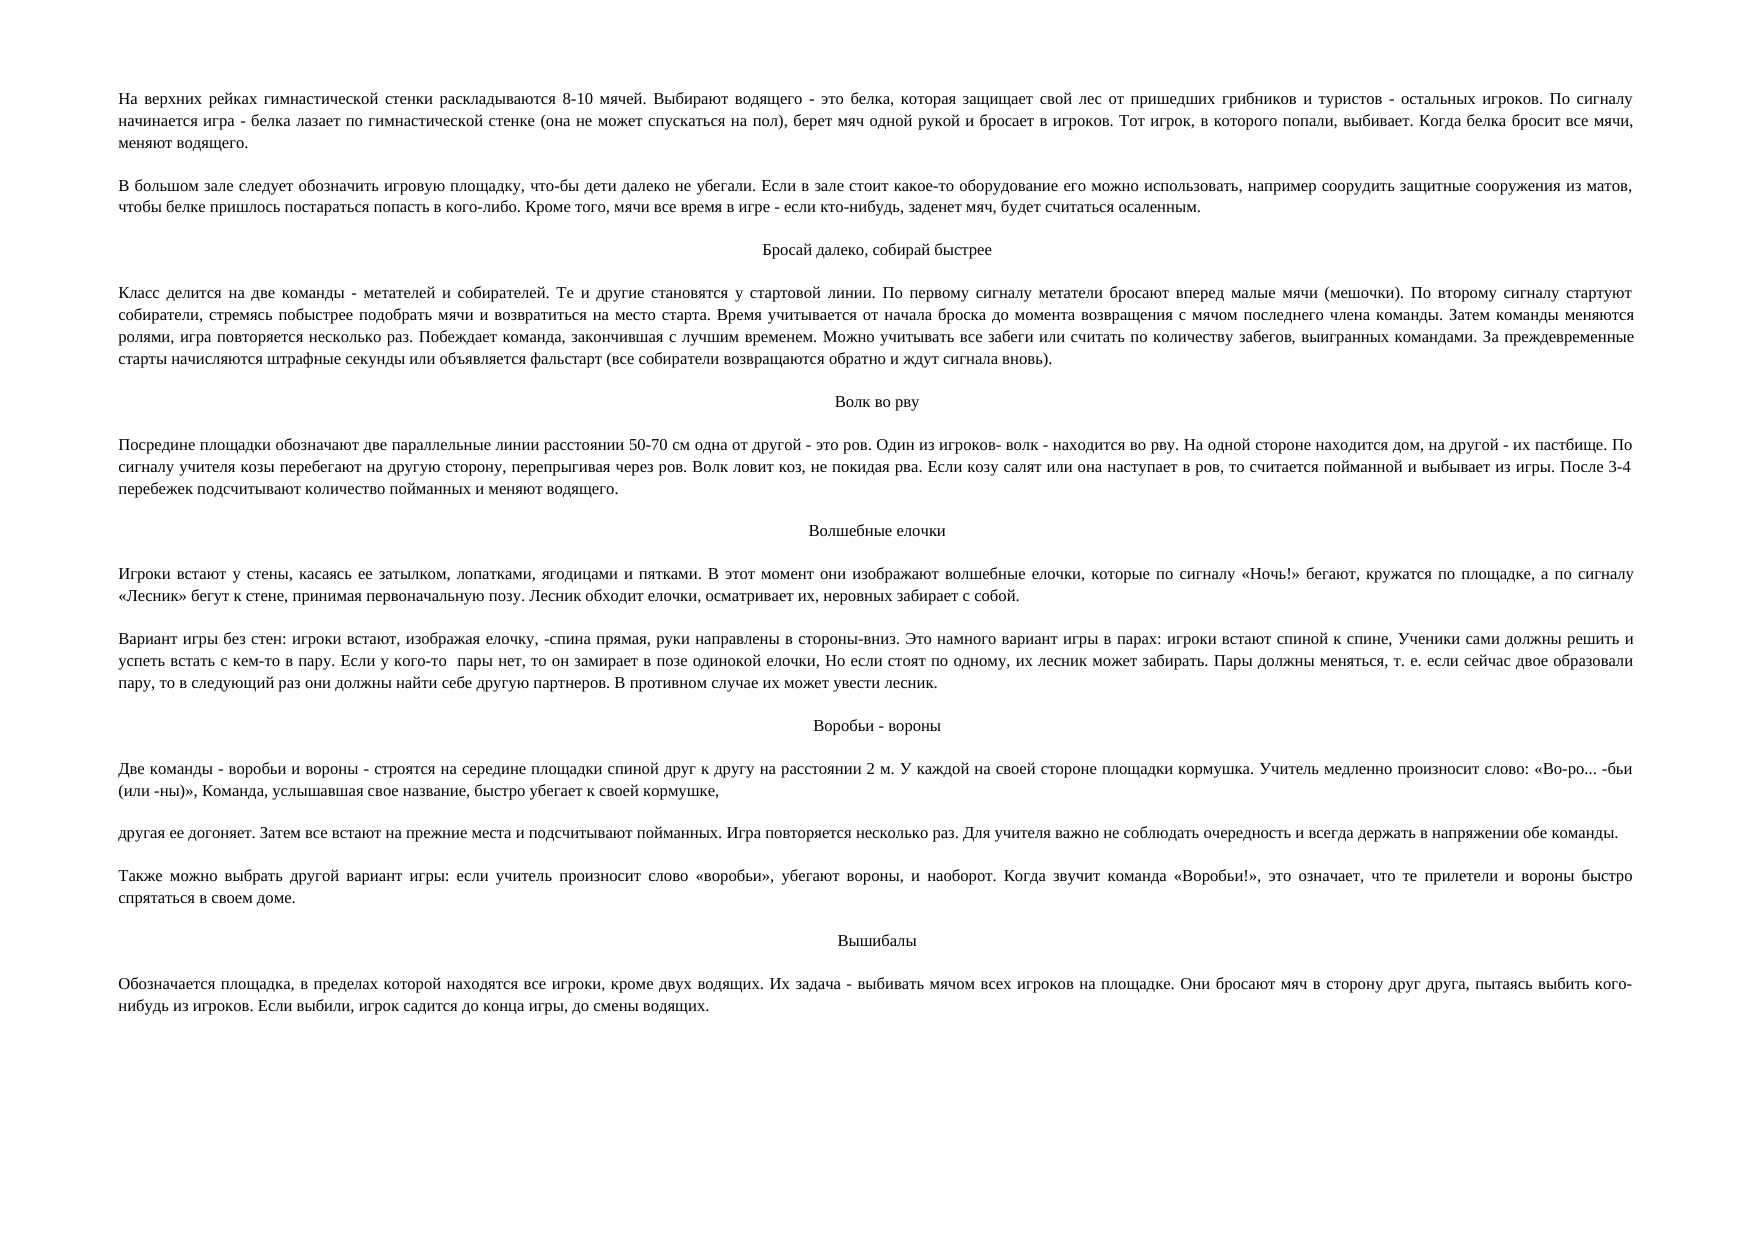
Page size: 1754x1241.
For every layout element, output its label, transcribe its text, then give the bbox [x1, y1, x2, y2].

text Вышибалы [118, 931, 1636, 950]
text Воробьи - вороны [118, 716, 1636, 735]
text На верхних рейках гимнастической стенки раскладываются 8-10 мячей. Выбирают водящего - это белка, которая защищает свой лес от пришедших грибников и туристов - остальных игроков. По сигналу начинается игра - белка лазает по гимнастической стенке (она не может спускаться на пол), берет мяч одной рукой и бросает в игроков. Тот игрок, в которого попали, выбивает. Когда белка бросит все мячи, меняют водящего. [118, 88, 1636, 152]
text Игроки встают у стены, касаясь ее затылком, лопатками, ягодицами и пятками. В этот момент они изображают волшебные елочки, которые по сигналу «Ночь!» бегают, кружатся по площадке, а по сигналу «Лесник» бегут к стене, принимая первоначальную позу. Лесник обходит елочки, осматривает их, неровных забирает с собой. [118, 564, 1636, 605]
text Вариант игры без стен: игроки встают, изображая елочку, -спина прямая, руки направлены в стороны-вниз. Это намного вариант игры в парах: игроки встают спиной к спине, Ученики сами должны решить и успеть встать с кем-то в пару. Если у кого-то пары нет, то он замирает в позе одинокой елочки, Но если стоят по одному, их лесник может забирать. Пары должны меняться, т. е. если сейчас двое образовали пару, то в следующий раз они должны найти себе другую партнеров. В противном случае их может увести лесник. [118, 629, 1636, 692]
text Также можно выбрать другой вариант игры: если учитель произносит слово «воробьи», убегают вороны, и наоборот. Когда звучит команда «Воробьи!», это означает, что те прилетели и вороны быстро спрятаться в своем доме. [118, 866, 1636, 907]
text Обозначается площадка, в пределах которой находятся все игроки, кроме двух водящих. Их задача - выбивать мячом всех игроков на площадке. Они бросают мяч в сторону друг друга, пытаясь выбить кого-нибудь из игроков. Если выбили, игрок садится до конца игры, до смены водящих. [118, 974, 1636, 1015]
text Две команды - воробьи и вороны - строятся на середине площадки спиной друг к другу на расстоянии 2 м. У каждой на своей стороне площадки кормушка. Учитель медленно произносит слово: «Во-ро... -бьи (или -ны)», Команда, услышавшая свое название, быстро убегает к своей кормушке, [118, 758, 1636, 799]
text другая ее догоняет. Затем все встают на прежние места и подсчитывают пойманных. Игра повторяется несколько раз. Для учителя важно не соблюдать очередность и всегда держать в напряжении обе команды. [118, 823, 1636, 842]
text Класс делится на две команды - метателей и собирателей. Те и другие становятся у стартовой линии. По первому сигналу метатели бросают вперед малые мячи (мешочки). По второму сигналу стартуют собиратели, стремясь побыстрее подобрать мячи и возвратиться на место старта. Время учитывается от начала броска до момента возвращения с мячом последнего члена команды. Затем команды меняются ролями, игра повторяется несколько раз. Побеждает команда, закончившая с лучшим временем. Можно учитывать все забеги или считать по количеству забегов, выигранных командами. За преждевременные старты начисляются штрафные секунды или объявляется фальстарт (все собиратели возвращаются обратно и ждут сигнала вновь). [118, 283, 1636, 368]
text Посредине площадки обозначают две параллельные линии расстоянии 50-70 см одна от другой - это ров. Один из игроков- волк - находится во рву. На одной стороне находится дом, на другой - их пастбище. По сигналу учителя козы перебегают на другую сторону, перепрыгивая через ров. Волк ловит коз, не покидая рва. Если козу салят или она наступает в ров, то считается пойманной и выбывает из игры. После 3-4 перебежек подсчитывают количество пойманных и меняют водящего. [118, 434, 1636, 498]
text Волшебные елочки [118, 521, 1636, 540]
text Бросай далеко, собирай быстрее [118, 240, 1636, 259]
text В большом зале следует обозначить игровую площадку, что-бы дети далеко не убегали. Если в зале стоит какое-то оборудование его можно использовать, например соорудить защитные сооружения из матов, чтобы белке пришлось постараться попасть в кого-либо. Кроме того, мячи все время в игре - если кто-нибудь, заденет мяч, будет считаться осаленным. [118, 175, 1636, 216]
text Волк во рву [118, 392, 1636, 411]
